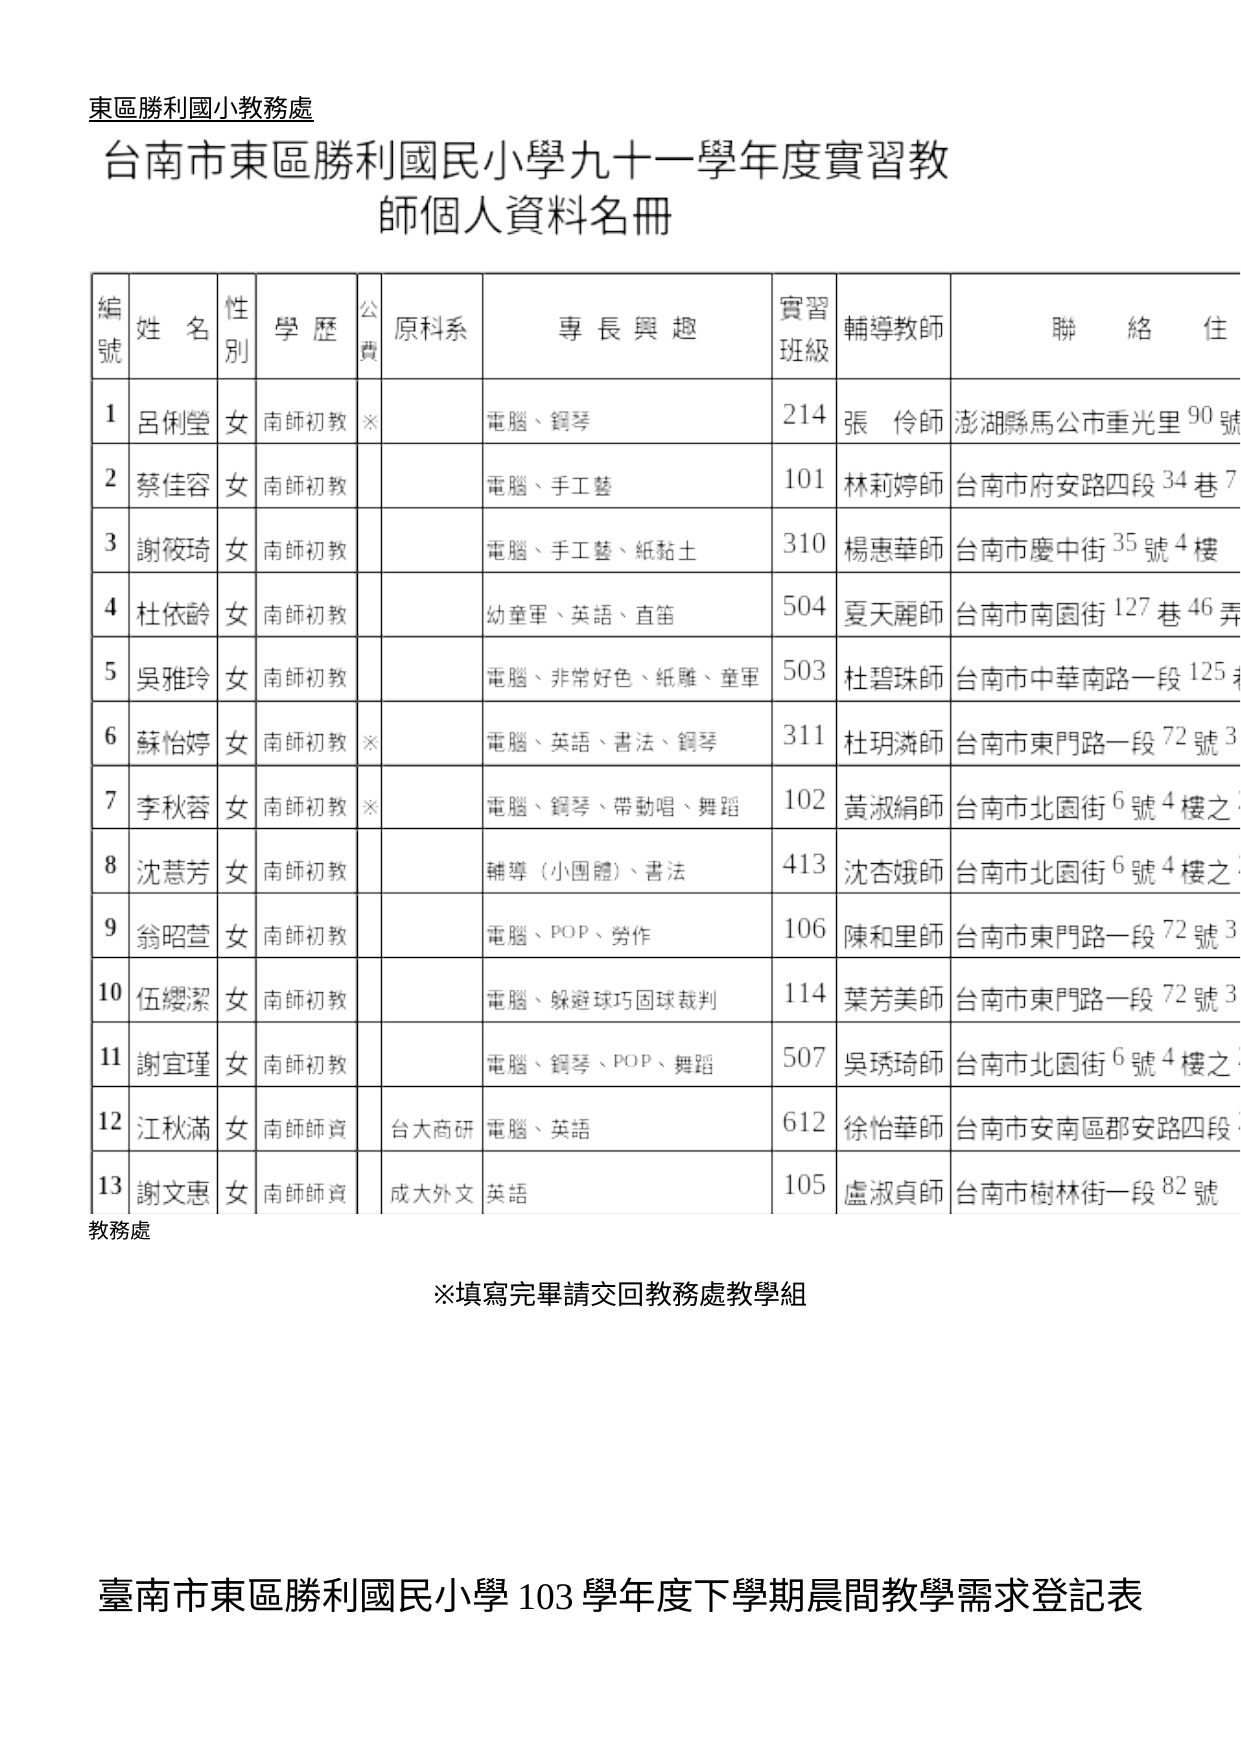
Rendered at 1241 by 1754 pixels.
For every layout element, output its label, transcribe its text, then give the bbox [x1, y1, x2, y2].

text ※填寫完畢請交回教務處教學組 [89, 1255, 1152, 1330]
text 臺南市東區勝利國民小學103學年度下學期晨間教學需求登記表 [89, 1555, 1152, 1630]
